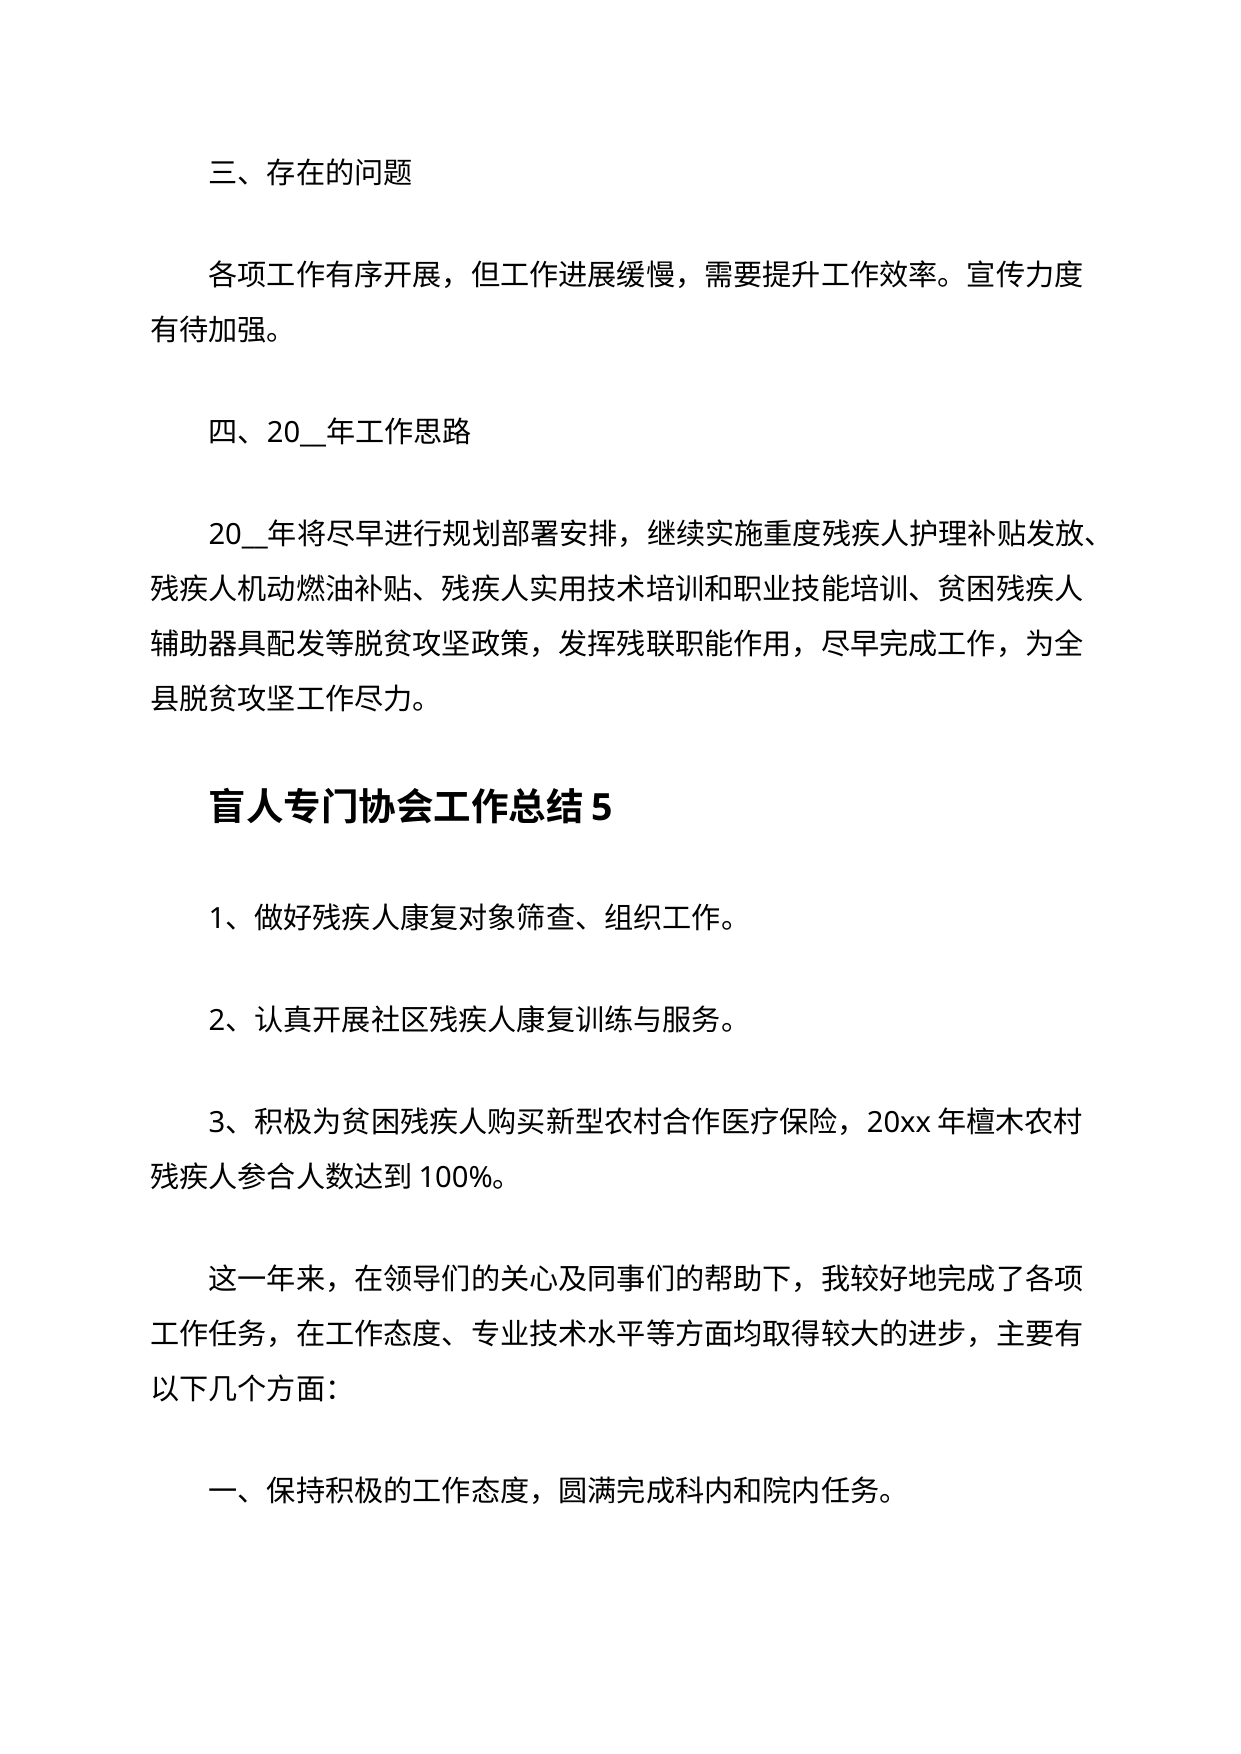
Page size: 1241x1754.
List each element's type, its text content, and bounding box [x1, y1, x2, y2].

text 一、保持积极的工作态度，圆满完成科内和院内任务。 [150, 1467, 1090, 1509]
text 2、认真开展社区残疾人康复训练与服务。 [150, 997, 1090, 1039]
text 三、存在的问题 [150, 150, 1090, 192]
text 盲人专门协会工作总结5 [150, 777, 1090, 831]
text 这一年来，在领导们的关心及同事们的帮助下，我较好地完成了各项工作任务，在工作态度、专业技术水平等方面均取得较大的进步，主要有以下几个方面： [150, 1256, 1090, 1408]
text 四、20__年工作思路 [150, 408, 1090, 451]
text 20__年将尽早进行规划部署安排，继续实施重度残疾人护理补贴发放、残疾人机动燃油补贴、残疾人实用技术培训和职业技能培训、贫困残疾人辅助器具配发等脱贫攻坚政策，发挥残联职能作用，尽早完成工作，为全县脱贫攻坚工作尽力。 [150, 510, 1090, 717]
text 3、积极为贫困残疾人购买新型农村合作医疗保险，20xx年檀木农村残疾人参合人数达到100%。 [150, 1098, 1090, 1196]
text 1、做好残疾人康复对象筛查、组织工作。 [150, 894, 1090, 937]
text 各项工作有序开展，但工作进展缓慢，需要提升工作效率。宣传力度有待加强。 [150, 252, 1090, 349]
